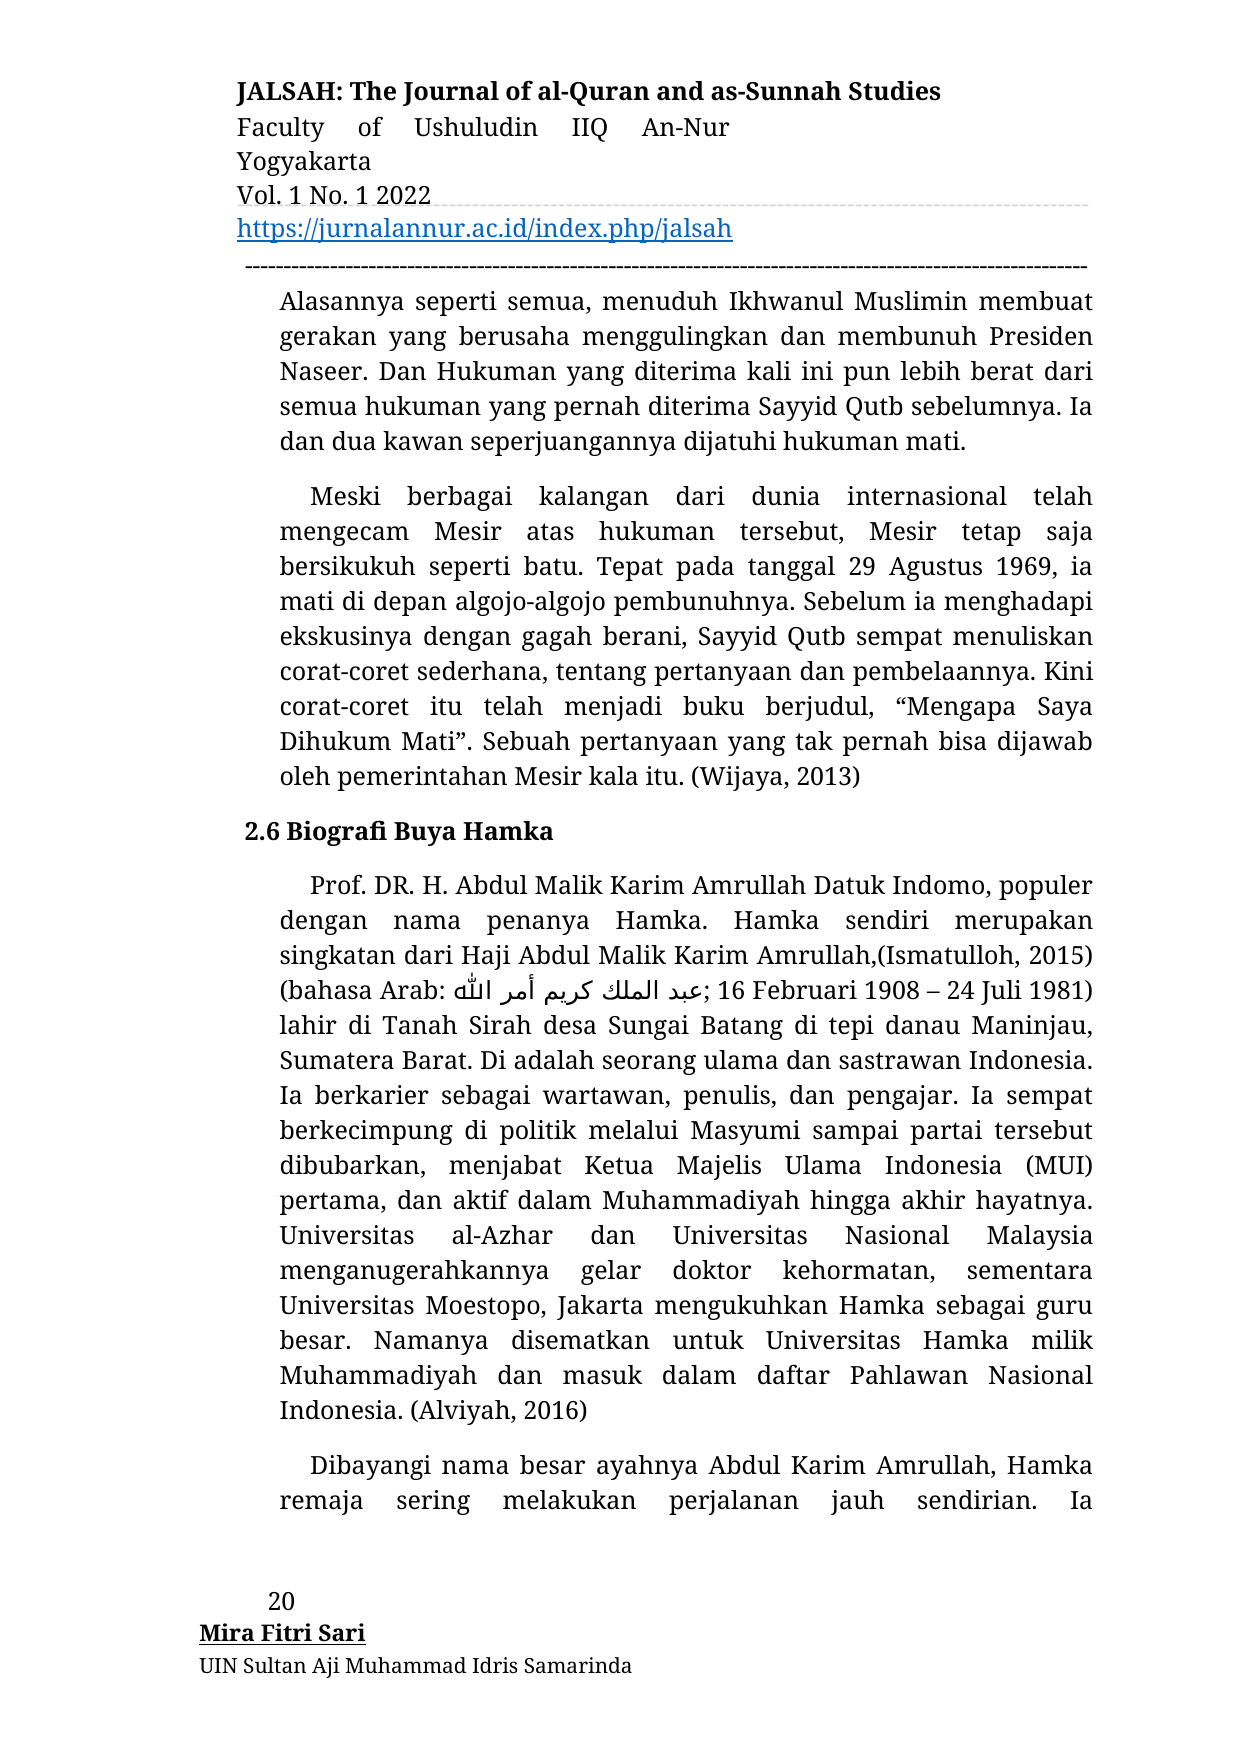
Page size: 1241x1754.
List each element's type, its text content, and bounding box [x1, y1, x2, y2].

picture [220, 179, 1105, 233]
picture [410, 225, 416, 233]
picture [426, 225, 432, 233]
picture [358, 225, 364, 233]
picture [547, 225, 553, 233]
text Meski berbagai kalangan dari dunia internasional telah mengecam Mesir atas hukuman tersebut, Mesir tetap saja bersikukuh seperti batu. Tepat pada tanggal 29 Agustus 1969, ia mati di depan algojo-algojo pembunuhnya. Sebelum ia menghadapi ekskusinya dengan gagah berani, Sayyid Qutb sempat menuliskan corat-coret sederhana, tentang pertanyaan dan pembelaannya. Kini corat-coret itu telah menjadi buku berjudul, “Mengapa Saya Dihukum Mati”. Sebuah pertanyaan yang tak pernah bisa dijawab oleh pemerintahan Mesir kala itu. (Wijaya, 2013) [279, 479, 1094, 793]
text 2.6 Biografi Buya Hamka [214, 813, 1094, 847]
text Prof. DR. H. Abdul Malik Karim Amrullah Datuk Indomo, populer dengan nama penanya Hamka. Hamka sendiri merupakan singkatan dari Haji Abdul Malik Karim Amrullah,(Ismatulloh, 2015) (bahasa Arab: عبد الملك كريم أمر الله‎; 16 Februari 1908 – 24 Juli 1981) lahir di Tanah Sirah desa Sungai Batang di tepi danau Maninjau, Sumatera Barat. Di adalah seorang ulama dan sastrawan Indonesia. Ia berkarier sebagai wartawan, penulis, dan pengajar. Ia sempat berkecimpung di politik melalui Masyumi sampai partai tersebut dibubarkan, menjabat Ketua Majelis Ulama Indonesia (MUI) pertama, dan aktif dalam Muhammadiyah hingga akhir hayatnya. Universitas al-Azhar dan Universitas Nasional Malaysia menganugerahkannya gelar doktor kehormatan, sementara Universitas Moestopo, Jakarta mengukuhkan Hamka sebagai guru besar. Namanya disematkan untuk Universitas Hamka milik Muhammadiyah dan masuk dalam daftar Pahlawan Nasional Indonesia. (Alviyah, 2016) [279, 868, 1094, 1427]
